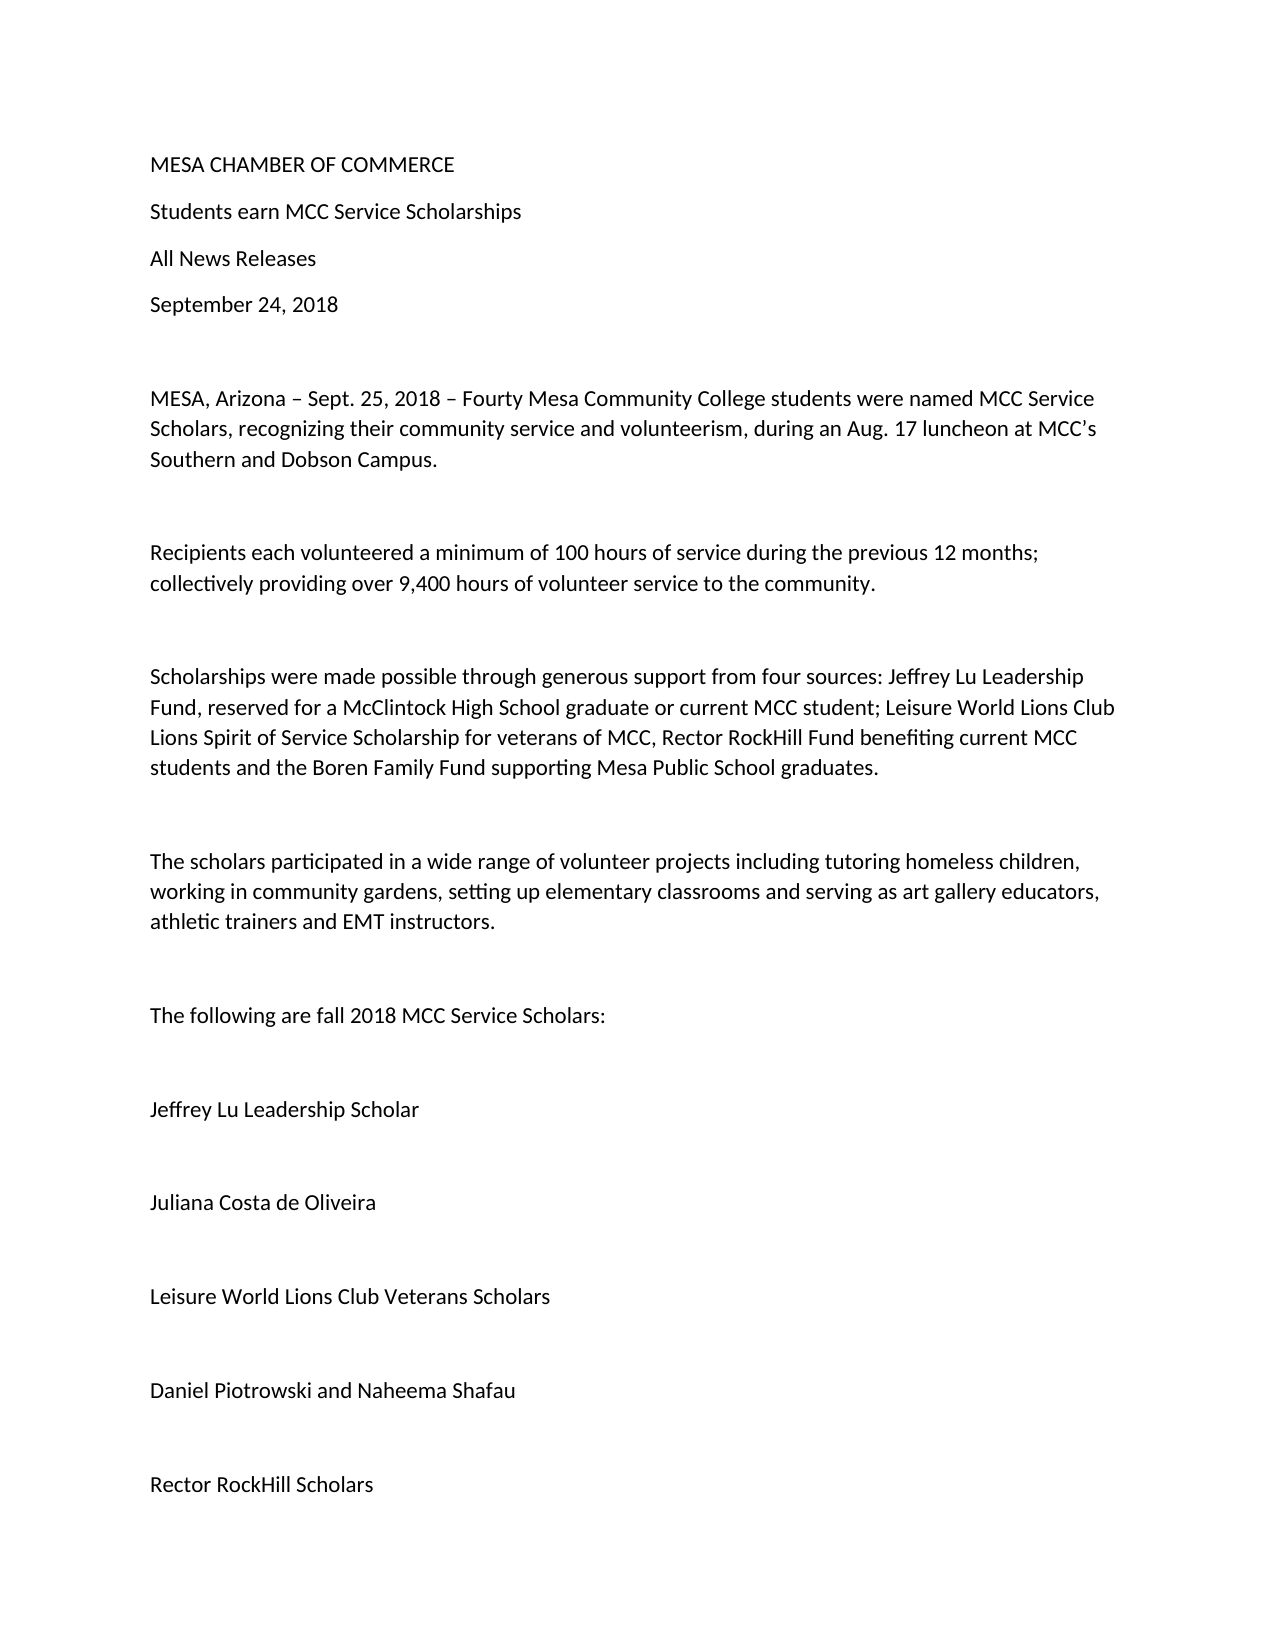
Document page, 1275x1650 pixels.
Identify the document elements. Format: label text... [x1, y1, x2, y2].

text Students earn MCC Service Scholarships [150, 197, 1125, 225]
text Jeffrey Lu Leadership Scholar [150, 1095, 1125, 1123]
text September 24, 2018 [150, 291, 1125, 319]
text The scholars participated in a wide range of volunteer projects including tutoring homeless children, working in community gardens, setting up elementary classrooms and serving as art gallery educators, athletic trainers and EMT instructors. [150, 847, 1125, 935]
text MESA, Arizona – Sept. 25, 2018 – Fourty Mesa Community College students were named MCC Service Scholars, recognizing their community service and volunteerism, during an Aug. 17 luncheon at MCC’s Southern and Dobson Campus. [150, 384, 1125, 473]
text Daniel Piotrowski and Naheema Shafau [150, 1376, 1125, 1404]
text The following are fall 2018 MCC Service Scholars: [150, 1001, 1125, 1029]
text All News Releases [150, 244, 1125, 272]
text MESA CHAMBER OF COMMERCE [150, 150, 1125, 178]
text Rector RockHill Scholars [150, 1470, 1125, 1498]
text Leisure World Lions Club Veterans Scholars [150, 1282, 1125, 1310]
text Juliana Costa de Oliveira [150, 1188, 1125, 1217]
text Scholarships were made possible through generous support from four sources: Jeffrey Lu Leadership Fund, reserved for a McClintock High School graduate or current MCC student; Leisure World Lions Club Lions Spirit of Service Scholarship for veterans of MCC, Rector RockHill Fund benefiting current MCC students and the Boren Family Fund supporting Mesa Public School graduates. [150, 662, 1125, 781]
text Recipients each volunteered a minimum of 100 hours of service during the previous 12 months; collectively providing over 9,400 hours of volunteer service to the community. [150, 538, 1125, 597]
